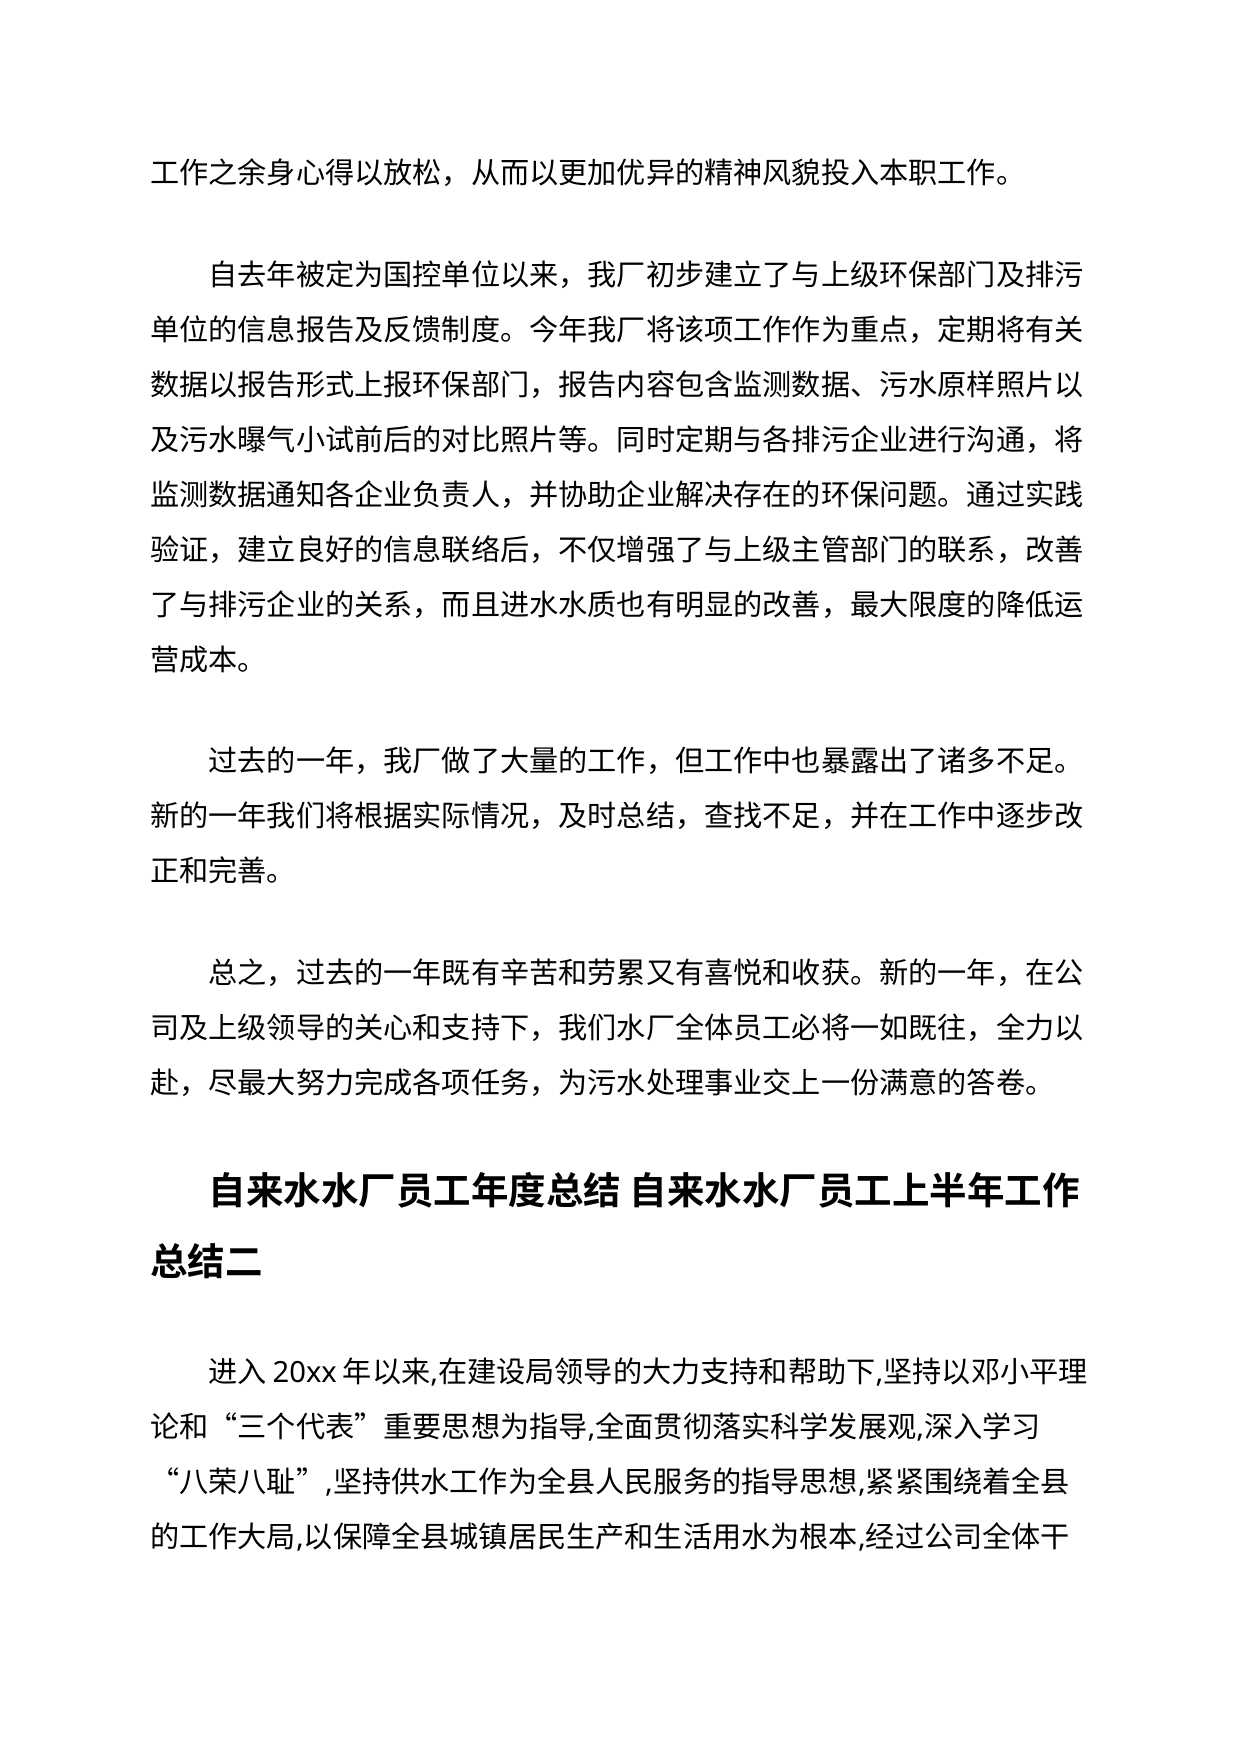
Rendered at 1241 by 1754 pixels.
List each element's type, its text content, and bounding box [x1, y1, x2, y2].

text 总之，过去的一年既有辛苦和劳累又有喜悦和收获。新的一年，在公司及上级领导的关心和支持下，我们水厂全体员工必将一如既往，全力以赴，尽最大努力完成各项任务，为污水处理事业交上一份满意的答卷。 [150, 949, 1090, 1101]
text 自来水水厂员工年度总结 自来水水厂员工上半年工作总结二 [150, 1161, 1090, 1286]
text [150, 150, 1090, 192]
text 过去的一年，我厂做了大量的工作，但工作中也暴露出了诸多不足。新的一年我们将根据实际情况，及时总结，查找不足，并在工作中逐步改正和完善。 [150, 738, 1090, 890]
text 自去年被定为国控单位以来，我厂初步建立了与上级环保部门及排污单位的信息报告及反馈制度。今年我厂将该项工作作为重点，定期将有关数据以报告形式上报环保部门，报告内容包含监测数据、污水原样照片以及污水曝气小试前后的对比照片等。同时定期与各排污企业进行沟通，将监测数据通知各企业负责人，并协助企业解决存在的环保问题。通过实践验证，建立良好的信息联络后，不仅增强了与上级主管部门的联系，改善了与排污企业的关系，而且进水水质也有明显的改善，最大限度的降低运营成本。 [150, 252, 1090, 678]
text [150, 1349, 1090, 1556]
